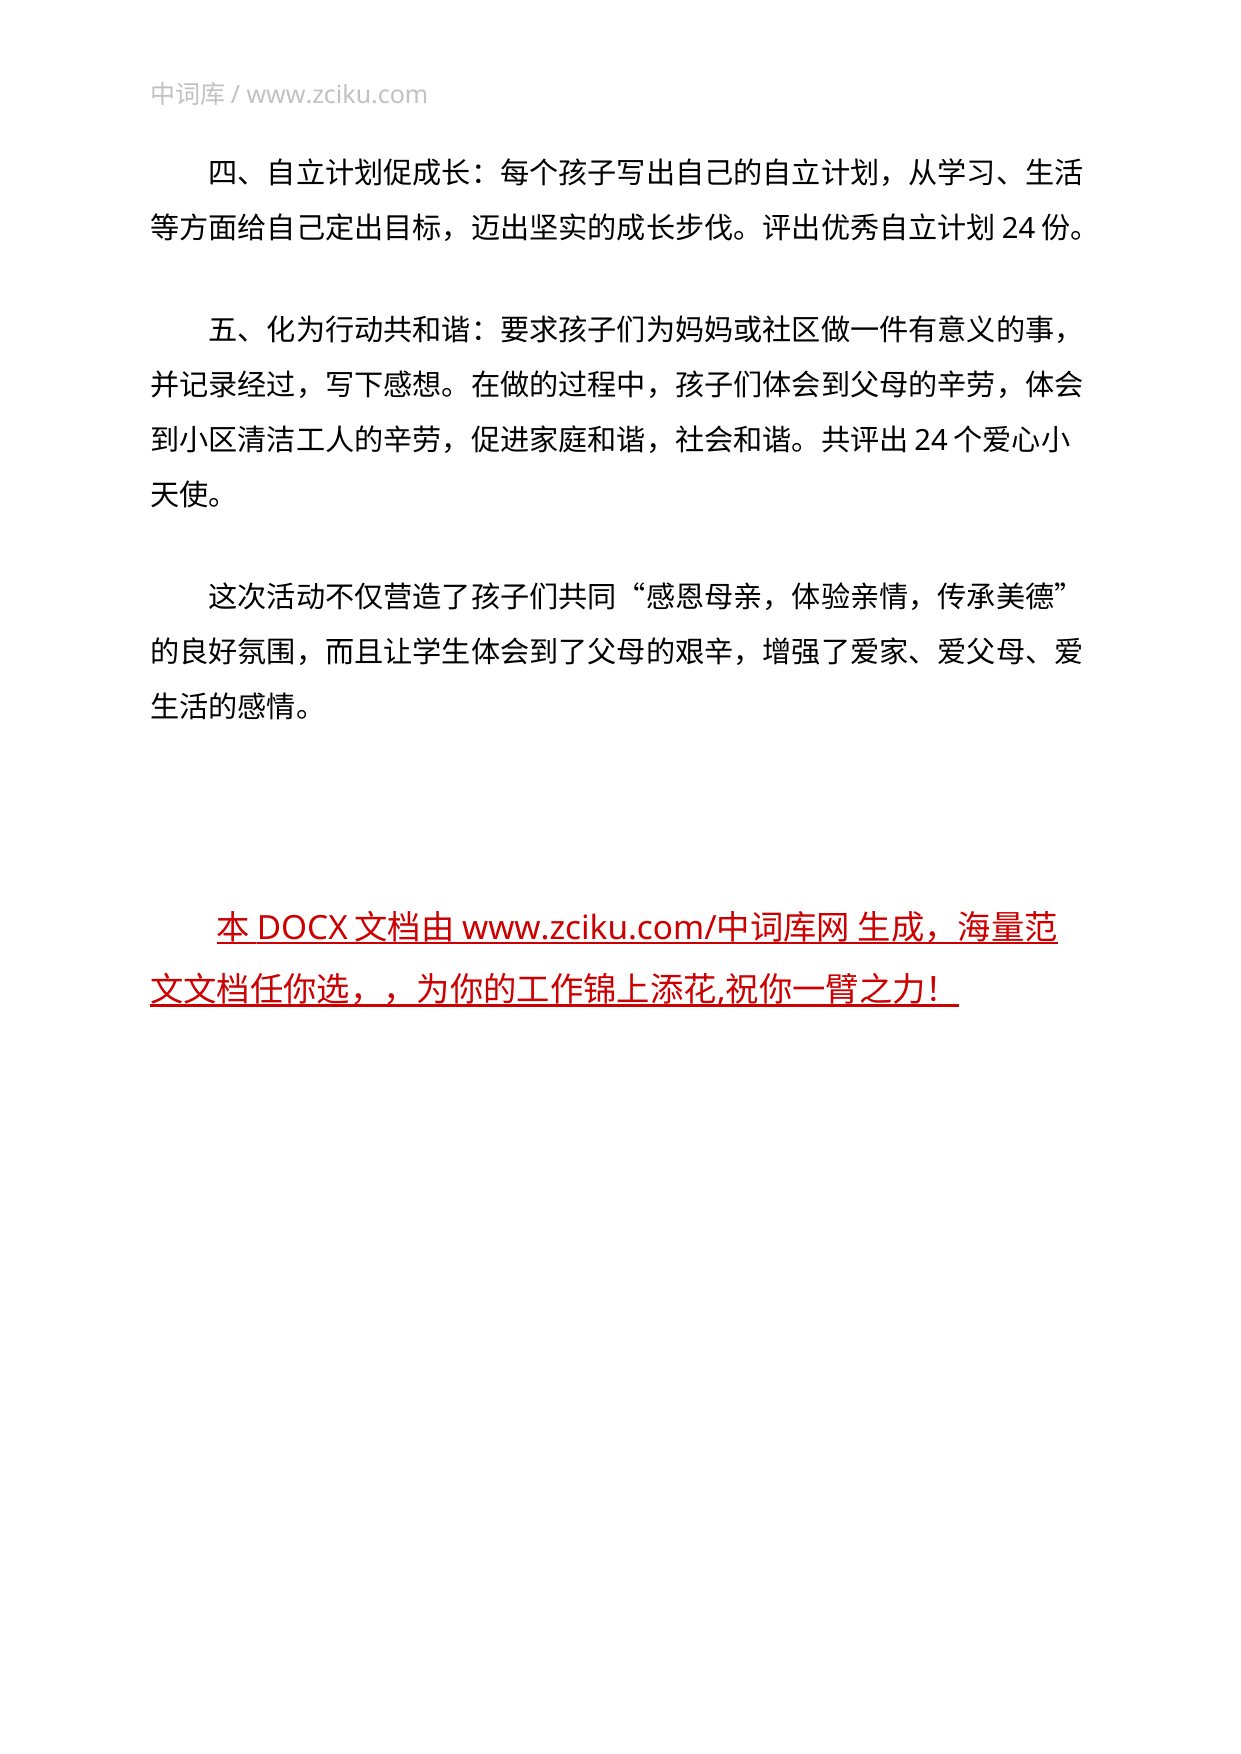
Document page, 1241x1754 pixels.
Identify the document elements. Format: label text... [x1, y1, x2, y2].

text 本DOCX文档由 www.zciku.com/中词库网 生成，海量范文文档任你选，，为你的工作锦上添花,祝你一臂之力！ [150, 900, 1090, 1012]
text 四、自立计划促成长：每个孩子写出自己的自立计划，从学习、生活等方面给自己定出目标，迈出坚实的成长步伐。评出优秀自立计划24份。 [150, 150, 1090, 247]
text 五、化为行动共和谐：要求孩子们为妈妈或社区做一件有意义的事，并记录经过，写下感想。在做的过程中，孩子们体会到父母的辛劳，体会到小区清洁工人的辛劳，促进家庭和谐，社会和谐。共评出24个爱心小天使。 [150, 307, 1090, 514]
text 这次活动不仅营造了孩子们共同“感恩母亲，体验亲情，传承美德”的良好氛围，而且让学生体会到了父母的艰辛，增强了爱家、爱父母、爱生活的感情。 [150, 573, 1090, 726]
